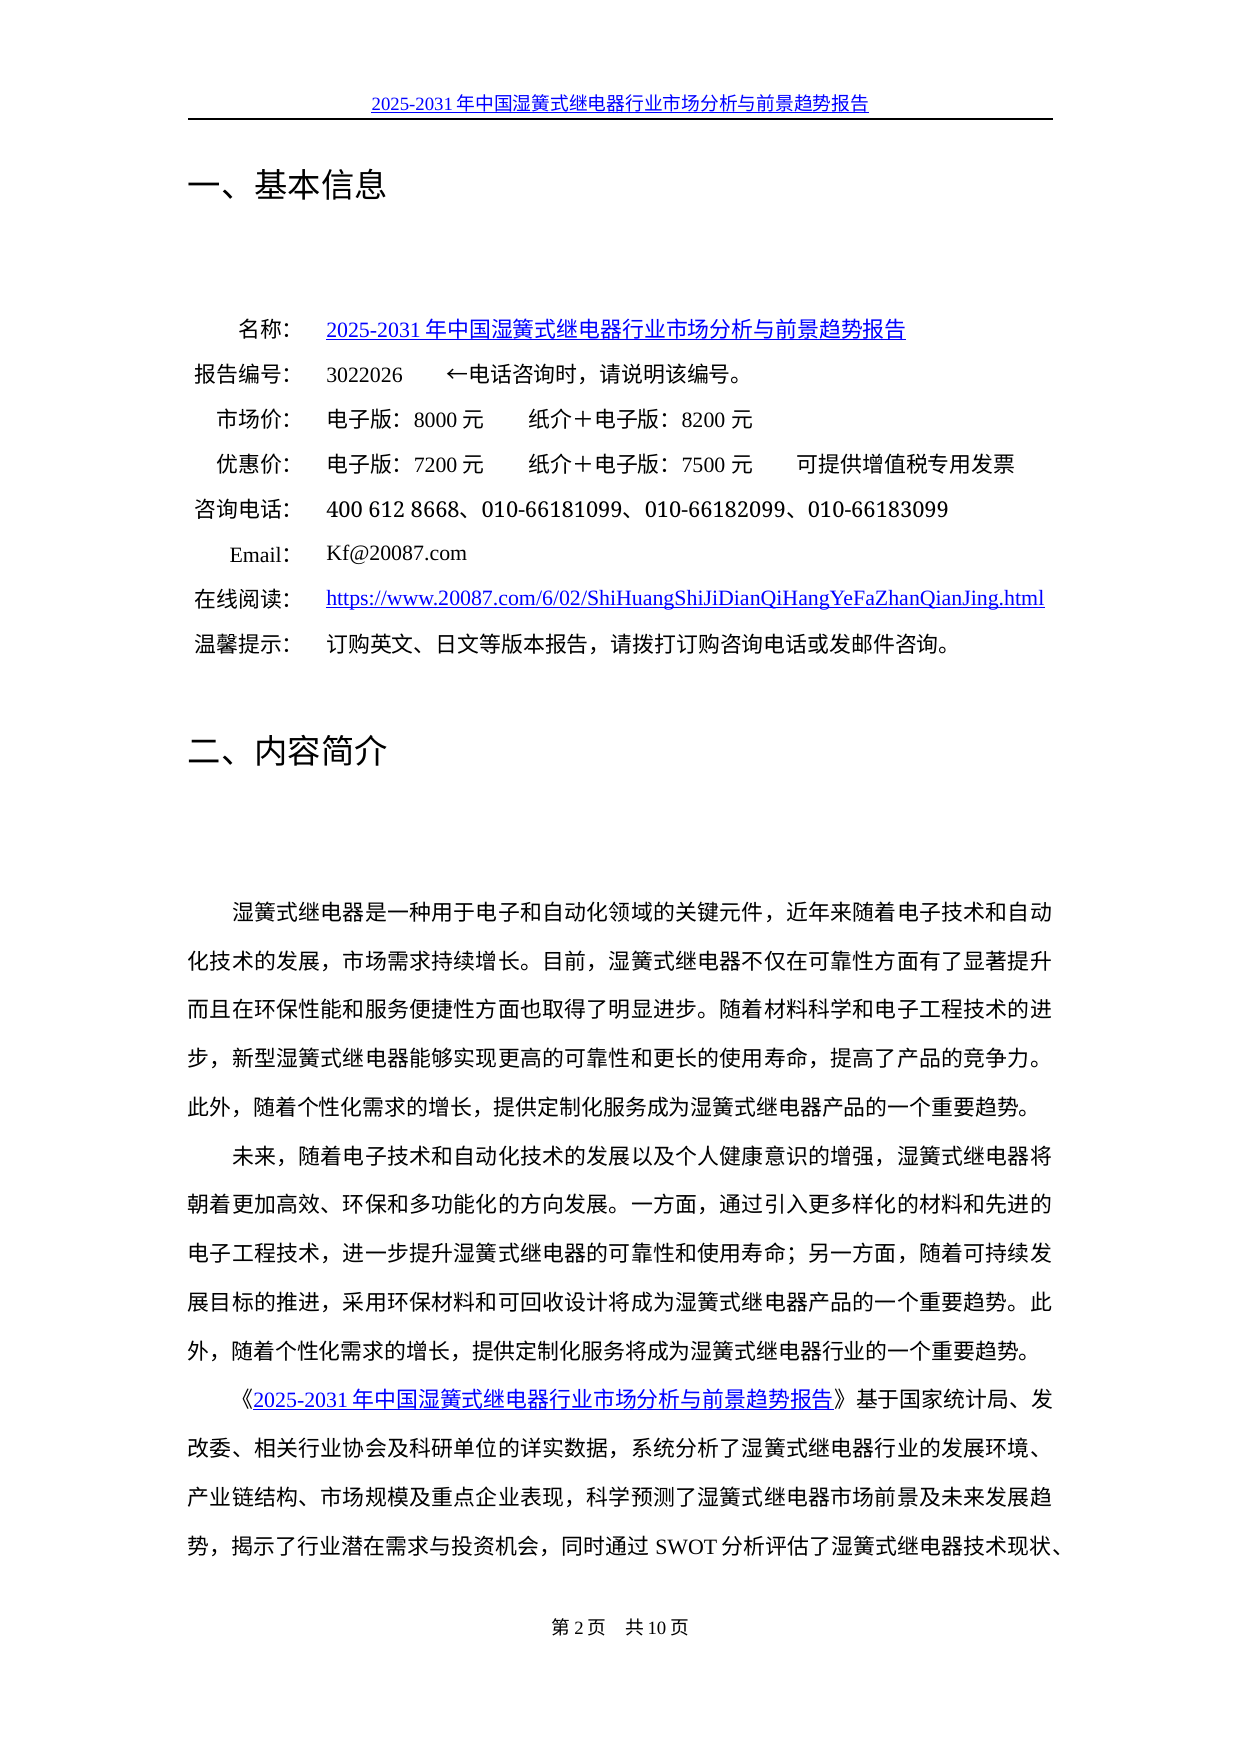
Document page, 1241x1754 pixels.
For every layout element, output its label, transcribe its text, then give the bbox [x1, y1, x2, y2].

table_header 2025-2031年中国湿簧式继电器行业市场分析与前景趋势报告 [315, 312, 1073, 357]
table_cell 订购英文、日文等版本报告，请拨打订购咨询电话或发邮件咨询。 [315, 627, 1073, 672]
table_cell Email： [167, 537, 315, 582]
table_cell 优惠价： [167, 447, 315, 492]
table_cell 电子版：7200 元 纸介＋电子版：7500 元 可提供增值税专用发票 [315, 447, 1073, 492]
table_cell 3022026 ←电话咨询时，请说明该编号。 [315, 357, 1073, 402]
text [187, 894, 1053, 1561]
table_cell 在线阅读： [167, 582, 315, 627]
table_cell 市场价： [167, 402, 315, 447]
table_header 名称： [167, 312, 315, 357]
table_cell [315, 582, 1073, 627]
table_cell 温馨提示： [167, 627, 315, 672]
table_cell 报告编号： [167, 357, 315, 402]
table_cell 咨询电话： [167, 492, 315, 537]
table_cell Kf@20087.com [315, 537, 1073, 582]
table_cell 400 612 8668、010-66181099、010-66182099、010-66183099 [315, 492, 1073, 537]
title 一、基本信息 [187, 150, 1053, 215]
title 二、内容简介 [187, 717, 1053, 782]
table_cell 电子版：8000 元 纸介＋电子版：8200 元 [315, 402, 1073, 447]
